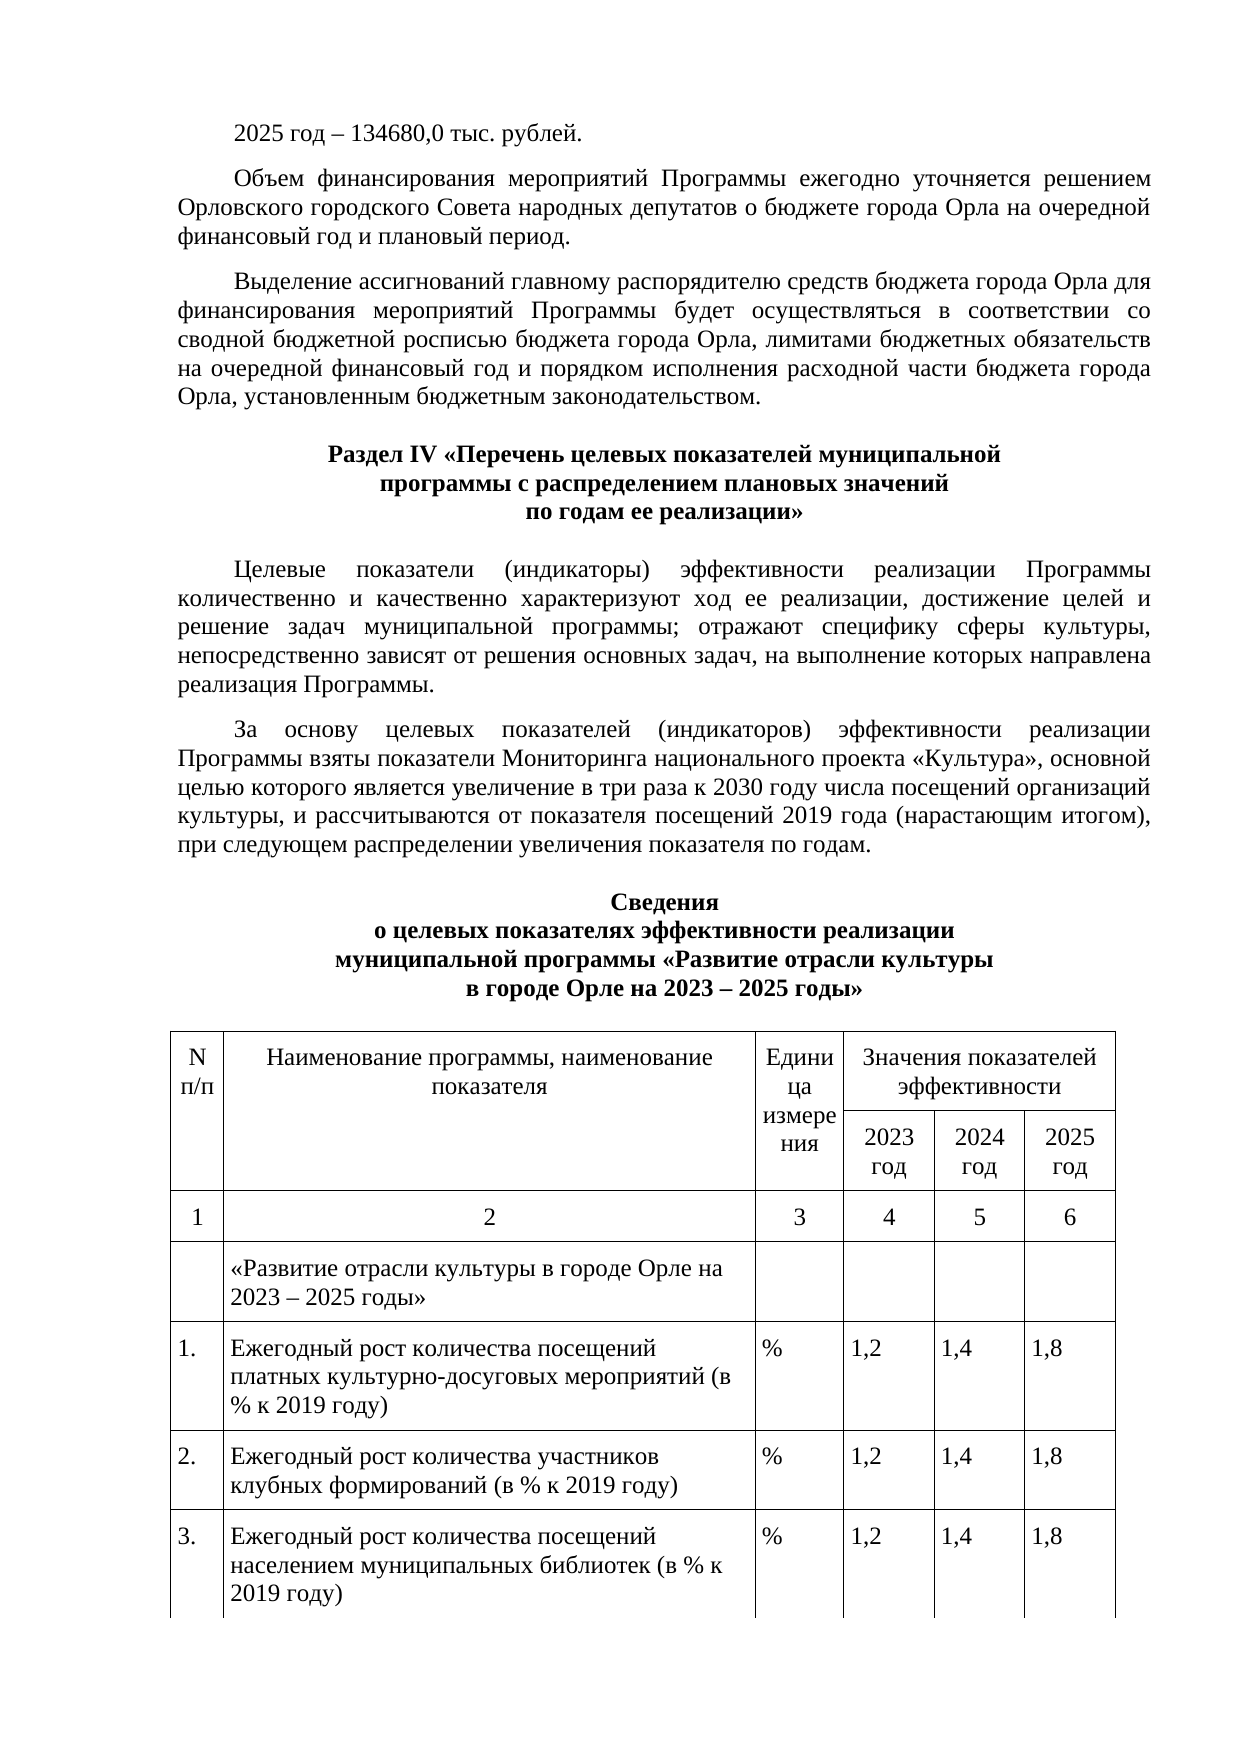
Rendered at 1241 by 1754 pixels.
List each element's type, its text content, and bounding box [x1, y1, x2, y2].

table_cell 1,4 [935, 1431, 1024, 1509]
table_cell 1,8 [1025, 1431, 1115, 1509]
text За основу целевых показателей (индикаторов) эффективности реализации Программы взяты показатели Мониторинга национального проекта «Культура», основной целью которого является увеличение в три раза к 2030 году числа посещений организаций культуры, и рассчитываются от показателя посещений 2019 года (нарастающим итогом), при следующем распределении увеличения показателя по годам. [177, 714, 1152, 858]
table_cell 1,2 [844, 1510, 934, 1618]
title муниципальной программы «Развитие отрасли культуры [177, 944, 1152, 973]
table_cell 3 [756, 1191, 843, 1241]
table_cell 5 [935, 1191, 1024, 1241]
text Объем финансирования мероприятий Программы ежегодно уточняется решением Орловского городского Совета народных депутатов о бюджете города Орла на очередной финансовый год и плановый период. [177, 163, 1152, 250]
table_cell 2. [171, 1431, 223, 1509]
table_cell % [756, 1431, 843, 1509]
table_cell 1,4 [935, 1322, 1024, 1429]
table_cell 1,8 [1025, 1510, 1115, 1618]
table_header Наименование программы, наименование показателя [224, 1032, 755, 1190]
table_cell Ежегодный рост количества посещений населением муниципальных библиотек (в % к 2019 году) [224, 1510, 755, 1618]
table_cell Ежегодный рост количества участников клубных формирований (в % к 2019 году) [224, 1431, 755, 1509]
table_cell 1,8 [1025, 1322, 1115, 1429]
title Раздел IV «Перечень целевых показателей муниципальной [177, 439, 1152, 468]
table_cell 1,4 [935, 1510, 1024, 1618]
table_cell [844, 1242, 934, 1321]
table_cell % [756, 1510, 843, 1618]
title о целевых показателях эффективности реализации [177, 916, 1152, 944]
text Целевые показатели (индикаторы) эффективности реализации Программы количественно и качественно характеризуют ход ее реализации, достижение целей и решение задач муниципальной программы; отражают специфику сферы культуры, непосредственно зависят от решения основных задач, на выполнение которых направлена реализация Программы. [177, 554, 1152, 698]
table_header Единица измерения [756, 1032, 843, 1190]
table_header N п/п [171, 1032, 223, 1190]
table_cell 1,2 [844, 1431, 934, 1509]
title в городе Орле на 2023 – 2025 годы» [177, 973, 1152, 1002]
table_cell 3. [171, 1510, 223, 1618]
text Выделение ассигнований главному распорядителю средств бюджета города Орла для финансирования мероприятий Программы будет осуществляться в соответствии со сводной бюджетной росписью бюджета города Орла, лимитами бюджетных обязательств на очередной финансовый год и порядком исполнения расходной части бюджета города Орла, установленным бюджетным законодательством. [177, 266, 1152, 410]
table_header Значения показателей эффективности [844, 1032, 1115, 1110]
table_cell 1 [171, 1191, 223, 1241]
table_cell 6 [1025, 1191, 1115, 1241]
title по годам ее реализации» [177, 496, 1152, 525]
table_cell 1. [171, 1322, 223, 1429]
table_cell Ежегодный рост количества посещений платных культурно-досуговых мероприятий (в % к 2019 году) [224, 1322, 755, 1429]
table_cell [171, 1242, 223, 1321]
table_cell 2 [224, 1191, 755, 1241]
title Сведения [177, 887, 1152, 916]
table_cell 2023 год [844, 1111, 934, 1190]
table_cell 4 [844, 1191, 934, 1241]
table_cell «Развитие отрасли культуры в городе Орле на 2023 – 2025 годы» [224, 1242, 755, 1321]
table_cell % [756, 1322, 843, 1429]
table_cell 1,2 [844, 1322, 934, 1429]
table_cell [756, 1242, 843, 1321]
table_cell [1025, 1242, 1115, 1321]
table_cell 2025 год [1025, 1111, 1115, 1190]
text 2025 год – 134680,0 тыс. рублей. [177, 118, 1152, 147]
title программы с распределением плановых значений [177, 468, 1152, 496]
table_cell [935, 1242, 1024, 1321]
table_cell 2024 год [935, 1111, 1024, 1190]
